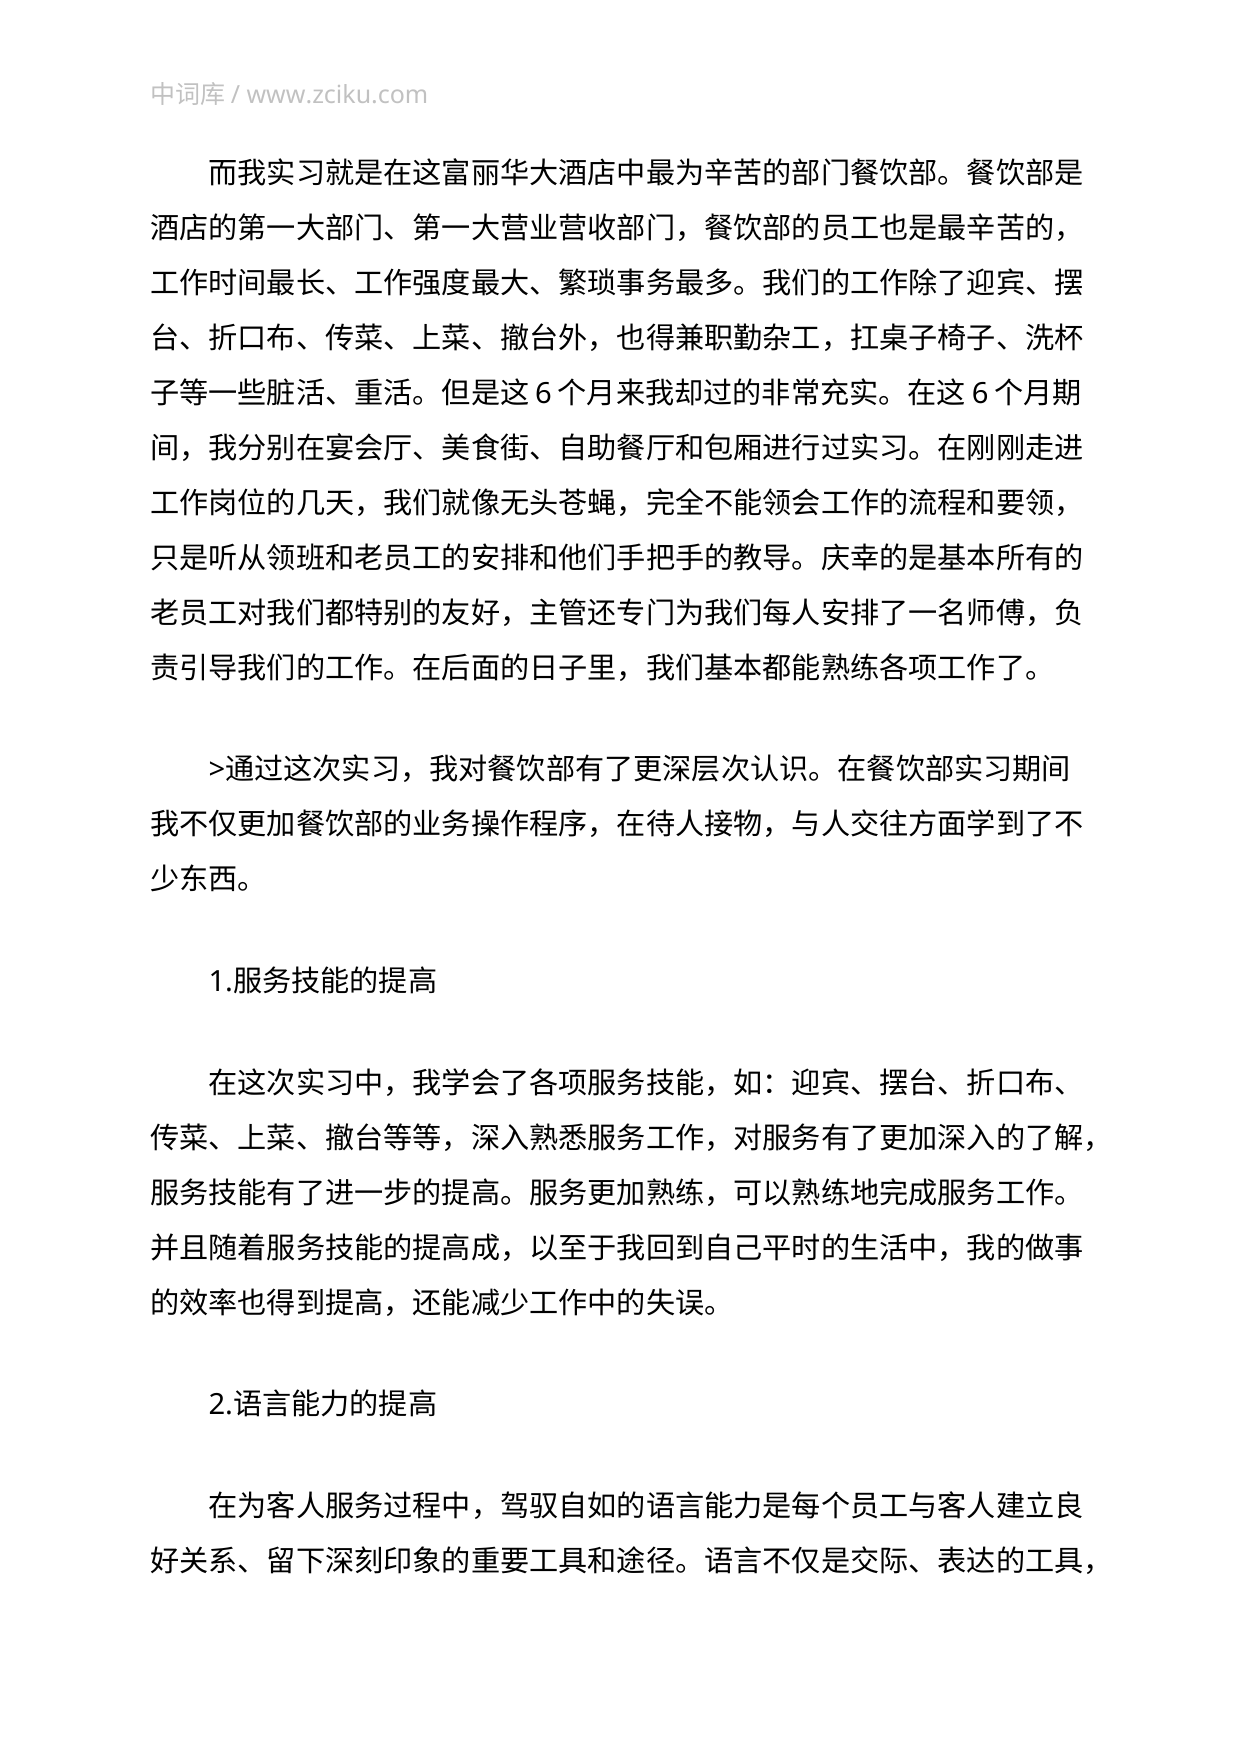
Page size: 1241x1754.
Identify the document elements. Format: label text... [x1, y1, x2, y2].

text 在这次实习中，我学会了各项服务技能，如：迎宾、摆台、折口布、传菜、上菜、撤台等等，深入熟悉服务工作，对服务有了更加深入的了解，服务技能有了进一步的提高。服务更加熟练，可以熟练地完成服务工作。并且随着服务技能的提高成，以至于我回到自己平时的生活中，我的做事的效率也得到提高，还能减少工作中的失误。 [150, 1059, 1090, 1321]
text 2.语言能力的提高 [150, 1381, 1090, 1423]
text 而我实习就是在这富丽华大酒店中最为辛苦的部门餐饮部。餐饮部是酒店的第一大部门、第一大营业营收部门，餐饮部的员工也是最辛苦的，工作时间最长、工作强度最大、繁琐事务最多。我们的工作除了迎宾、摆台、折口布、传菜、上菜、撤台外，也得兼职勤杂工，扛桌子椅子、洗杯子等一些脏活、重活。但是这6个月来我却过的非常充实。在这6个月期间，我分别在宴会厅、美食街、自助餐厅和包厢进行过实习。在刚刚走进工作岗位的几天，我们就像无头苍蝇，完全不能领会工作的流程和要领，只是听从领班和老员工的安排和他们手把手的教导。庆幸的是基本所有的老员工对我们都特别的友好，主管还专门为我们每人安排了一名师傅，负责引导我们的工作。在后面的日子里，我们基本都能熟练各项工作了。 [150, 150, 1090, 686]
text 1.服务技能的提高 [150, 958, 1090, 1000]
text >通过这次实习，我对餐饮部有了更深层次认识。在餐饮部实习期间我不仅更加餐饮部的业务操作程序，在待人接物，与人交往方面学到了不少东西。 [150, 746, 1090, 898]
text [150, 1483, 1090, 1580]
